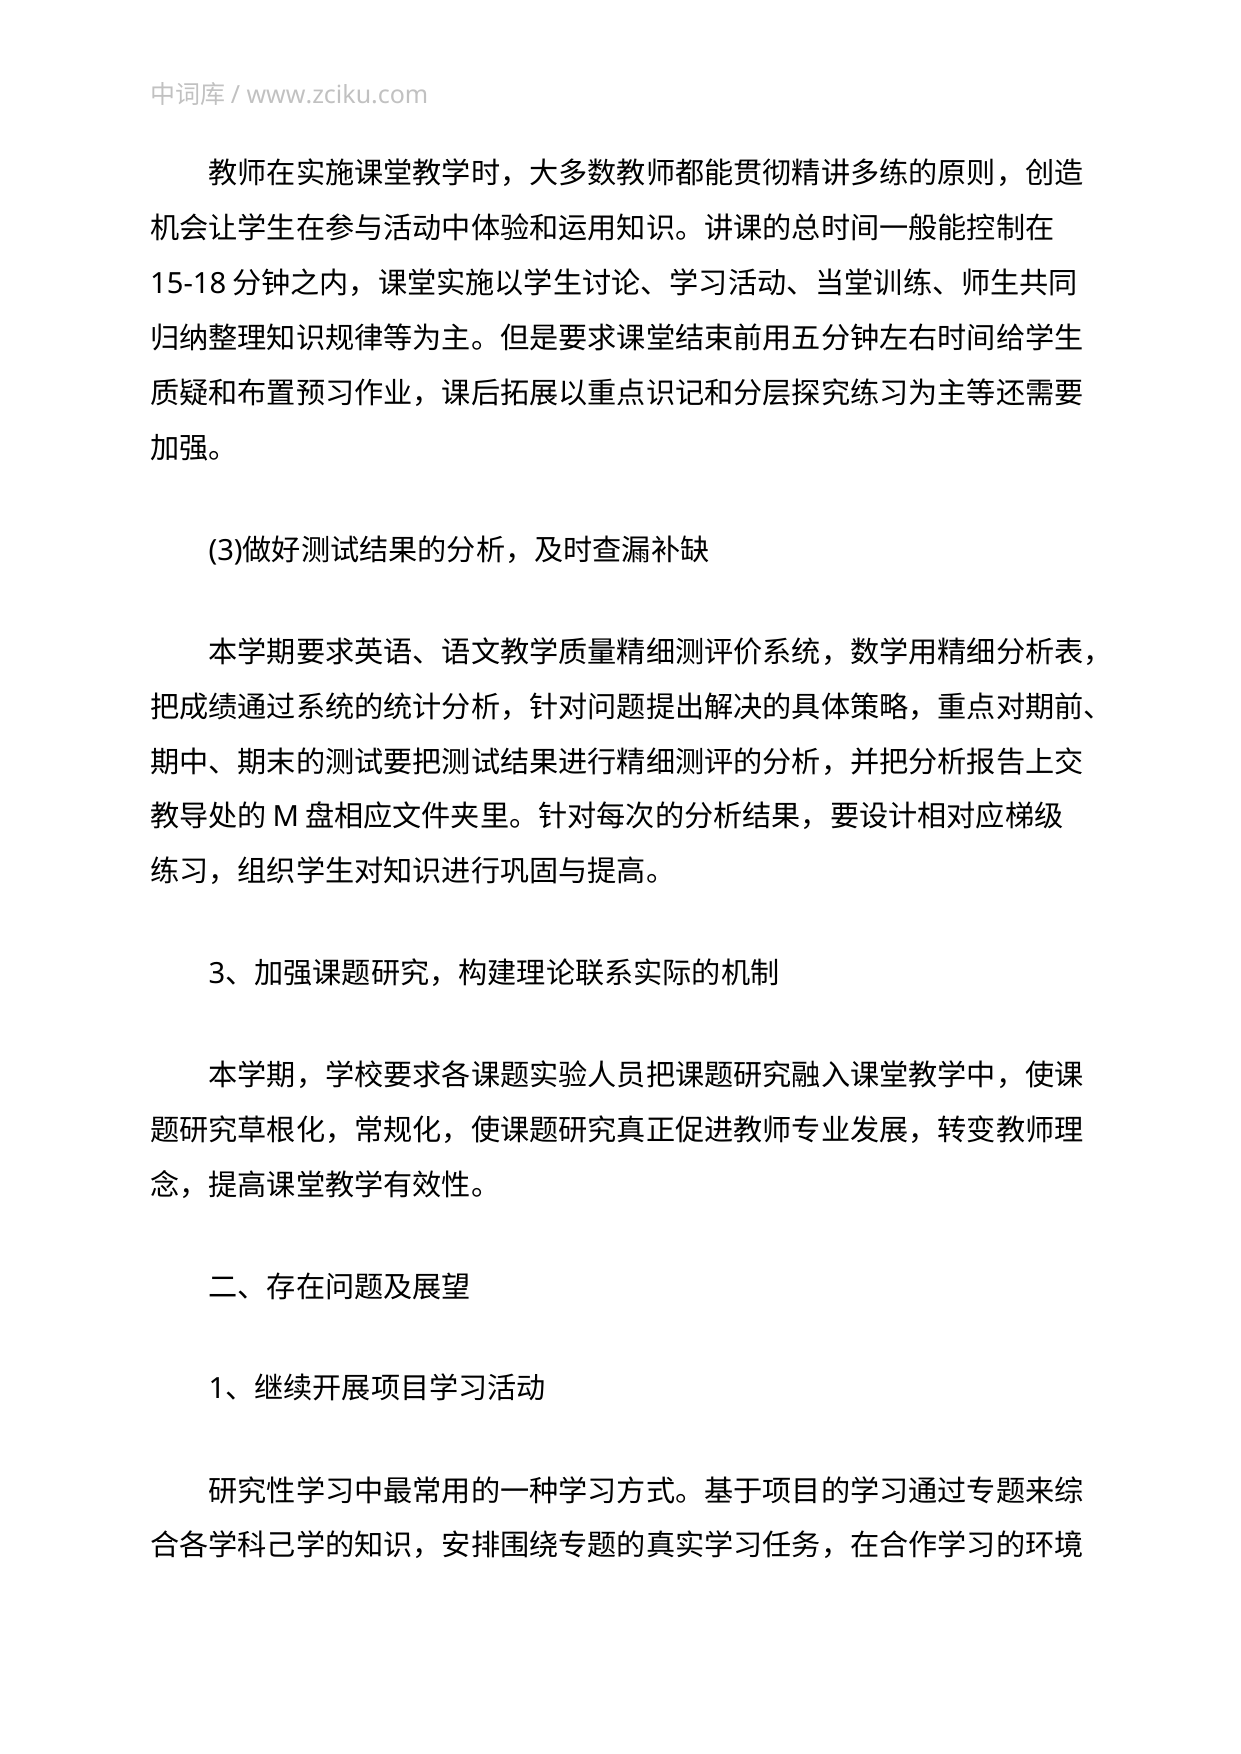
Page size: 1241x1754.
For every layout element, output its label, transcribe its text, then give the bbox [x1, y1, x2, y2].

text (3)做好测试结果的分析，及时查漏补缺 [150, 526, 1090, 569]
text 1、继续开展项目学习活动 [150, 1365, 1090, 1407]
text 本学期，学校要求各课题实验人员把课题研究融入课堂教学中，使课题研究草根化，常规化，使课题研究真正促进教师专业发展，转变教师理念，提高课堂教学有效性。 [150, 1052, 1090, 1204]
text 二、存在问题及展望 [150, 1263, 1090, 1306]
text 3、加强课题研究，构建理论联系实际的机制 [150, 950, 1090, 992]
text 本学期要求英语、语文教学质量精细测评价系统，数学用精细分析表，把成绩通过系统的统计分析，针对问题提出解决的具体策略，重点对期前、期中、期末的测试要把测试结果进行精细测评的分析，并把分析报告上交教导处的M盘相应文件夹里。针对每次的分析结果，要设计相对应梯级练习，组织学生对知识进行巩固与提高。 [150, 628, 1090, 890]
text 教师在实施课堂教学时，大多数教师都能贯彻精讲多练的原则，创造机会让学生在参与活动中体验和运用知识。讲课的总时间一般能控制在15-18分钟之内，课堂实施以学生讨论、学习活动、当堂训练、师生共同归纳整理知识规律等为主。但是要求课堂结束前用五分钟左右时间给学生质疑和布置预习作业，课后拓展以重点识记和分层探究练习为主等还需要加强。 [150, 150, 1090, 467]
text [150, 1467, 1090, 1564]
